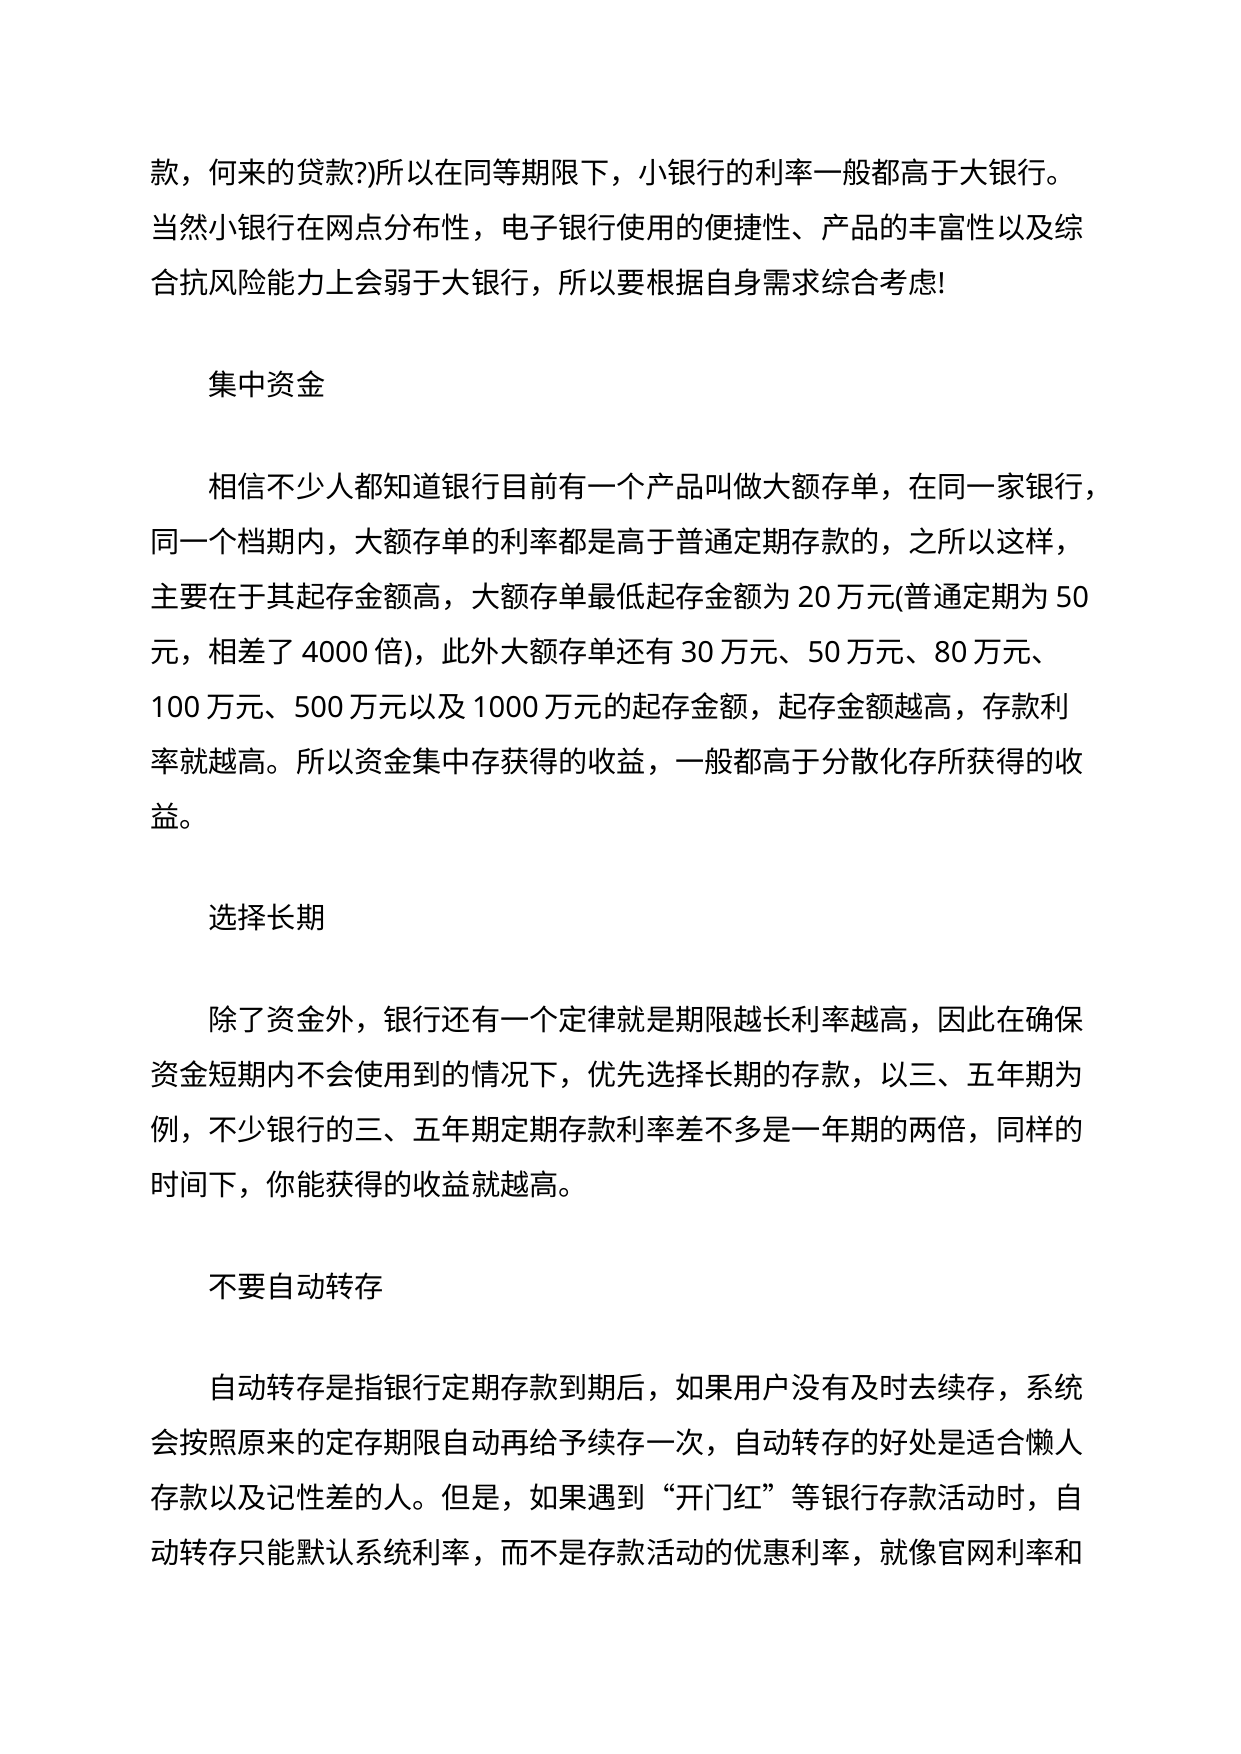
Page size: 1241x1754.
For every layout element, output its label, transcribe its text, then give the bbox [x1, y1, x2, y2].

text 集中资金 [150, 362, 1090, 404]
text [150, 150, 1090, 302]
text 除了资金外，银行还有一个定律就是期限越长利率越高，因此在确保资金短期内不会使用到的情况下，优先选择长期的存款，以三、五年期为例，不少银行的三、五年期定期存款利率差不多是一年期的两倍，同样的时间下，你能获得的收益就越高。 [150, 997, 1090, 1204]
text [150, 1365, 1090, 1572]
text 不要自动转存 [150, 1263, 1090, 1306]
text 相信不少人都知道银行目前有一个产品叫做大额存单，在同一家银行，同一个档期内，大额存单的利率都是高于普通定期存款的，之所以这样，主要在于其起存金额高，大额存单最低起存金额为20万元(普通定期为50元，相差了4000倍)，此外大额存单还有30万元、50万元、80万元、100万元、500万元以及1000万元的起存金额，起存金额越高，存款利率就越高。所以资金集中存获得的收益，一般都高于分散化存所获得的收益。 [150, 464, 1090, 836]
text 选择长期 [150, 895, 1090, 937]
